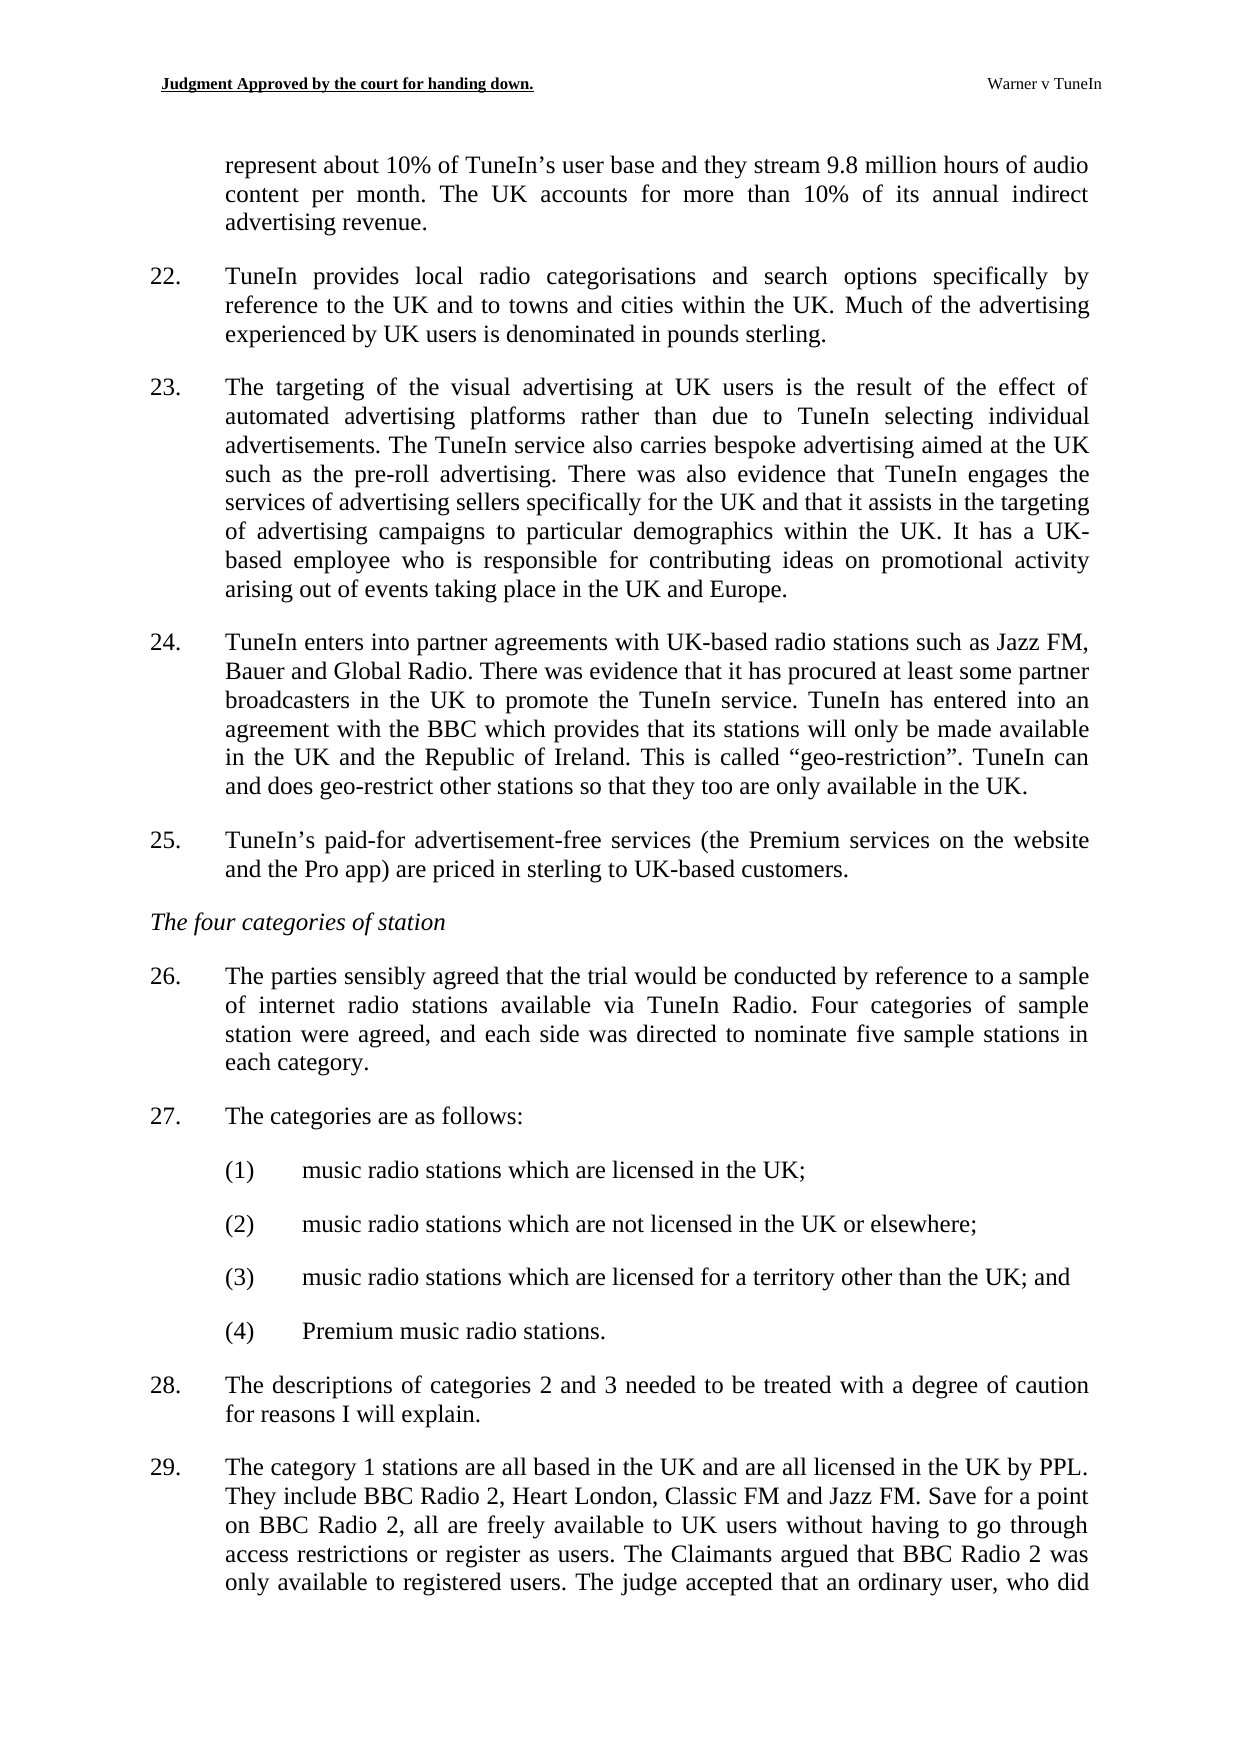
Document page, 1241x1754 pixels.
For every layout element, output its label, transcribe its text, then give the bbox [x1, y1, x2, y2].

list (4) Premium music radio stations. [225, 1316, 1090, 1345]
subtitle The four categories of station [150, 907, 1090, 936]
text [150, 1452, 1090, 1596]
text The categories are as follows: [150, 1101, 1090, 1130]
text TuneIn enters into partner agreements with UK-based radio stations such as Jazz FM, Bauer and Global Radio. There was evidence that it has procured at least some partner broadcasters in the UK to promote the TuneIn service. TuneIn has entered into an agreement with the BBC which provides that its stations will only be made available in the UK and the Republic of Ireland. This is called “geo-restriction”. TuneIn can and does geo-restrict other stations so that they too are only available in the UK. [150, 627, 1090, 800]
list (2) music radio stations which are not licensed in the UK or elsewhere; [225, 1209, 1090, 1237]
text The descriptions of categories 2 and 3 needed to be treated with a degree of caution for reasons I will explain. [150, 1370, 1090, 1427]
text TuneIn’s paid-for advertisement-free services (the Premium services on the website and the Pro app) are priced in sterling to UK-based customers. [150, 825, 1090, 882]
list (3) music radio stations which are licensed for a territory other than the UK; and [225, 1262, 1090, 1291]
text The targeting of the visual advertising at UK users is the result of the effect of automated advertising platforms rather than due to TuneIn selecting individual advertisements. The TuneIn service also carries bespoke advertising aimed at the UK such as the pre-roll advertising. There was also evidence that TuneIn engages the services of advertising sellers specifically for the UK and that it assists in the targeting of advertising campaigns to particular demographics within the UK. It has a UK-based employee who is responsible for contributing ideas on promotional activity arising out of events taking place in the UK and Europe. [150, 372, 1090, 602]
text TuneIn provides local radio categorisations and search options specifically by reference to the UK and to towns and cities within the UK. Much of the advertising experienced by UK users is denominated in pounds sterling. [150, 261, 1090, 347]
list (1) music radio stations which are licensed in the UK; [225, 1155, 1090, 1184]
text The parties sensibly agreed that the trial would be conducted by reference to a sample of internet radio stations available via TuneIn Radio. Four categories of sample station were agreed, and each side was directed to nominate five sample stations in each category. [150, 961, 1090, 1076]
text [150, 150, 1090, 236]
